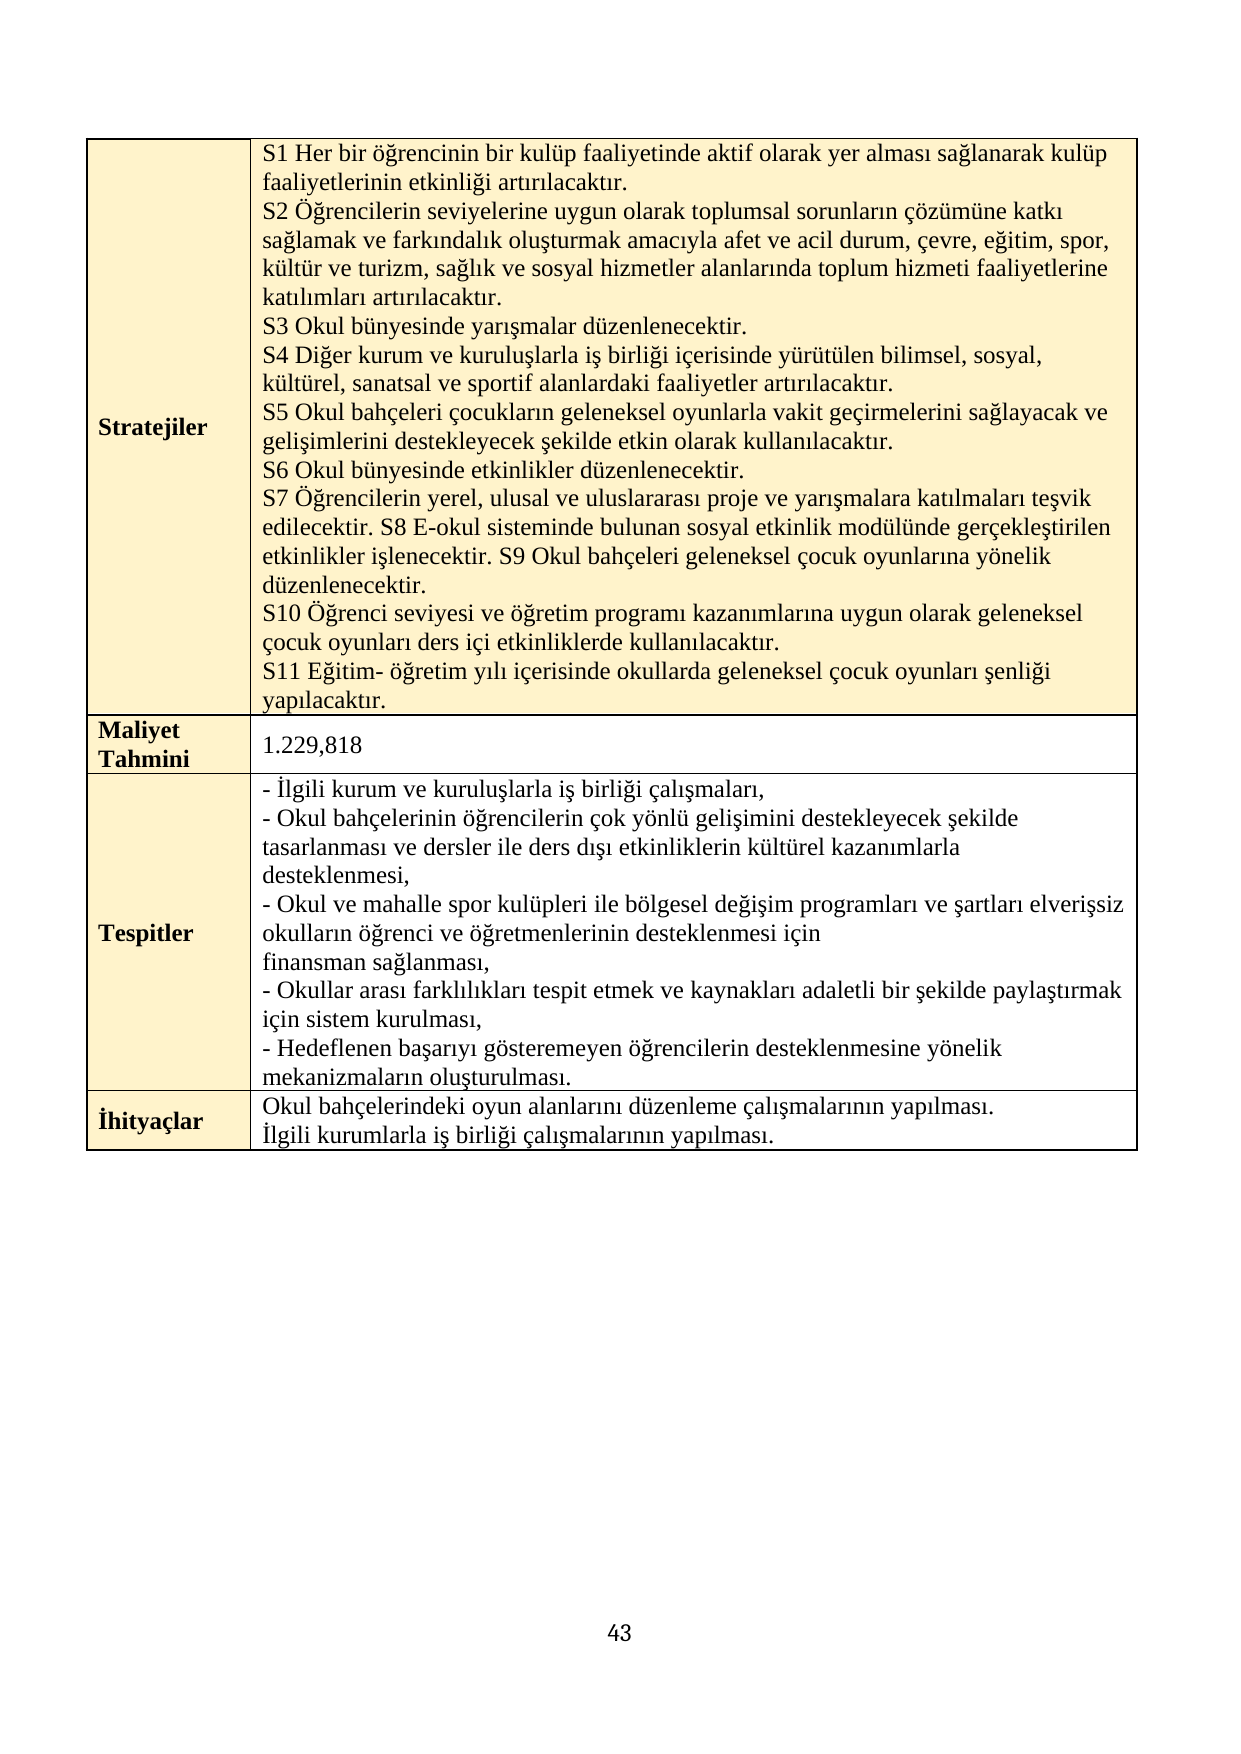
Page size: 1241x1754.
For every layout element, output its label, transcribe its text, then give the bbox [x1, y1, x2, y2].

table_cell - İlgili kurum ve kuruluşlarla iş birliği çalışmaları, - Okul bahçelerinin öğrencilerin çok yönlü gelişimini destekleyecek şekilde tasarlanması ve dersler ile ders dışı etkinliklerin kültürel kazanımlarla desteklenmesi, - Okul ve mahalle spor kulüpleri ile bölgesel değişim programları ve şartları elverişsiz okulların öğrenci ve öğretmenlerinin desteklenmesi için finansman sağlanması, - Okullar arası farklılıkları tespit etmek ve kaynakları adaletli bir şekilde paylaştırmak için sistem kurulması, - Hedeflenen başarıyı gösteremeyen öğrencilerin desteklenmesine yönelik mekanizmaların oluşturulması. [251, 774, 1136, 1090]
table_cell Okul bahçelerindeki oyun alanlarını düzenleme çalışmalarının yapılması. İlgili kurumlarla iş birliği çalışmalarının yapılması. [251, 1091, 1136, 1149]
table_cell 1.229,818 [251, 716, 1136, 773]
table_cell Stratejiler [88, 140, 250, 713]
table_cell S1 Her bir öğrencinin bir kulüp faaliyetinde aktif olarak yer alması sağlanarak kulüp faaliyetlerinin etkinliği artırılacaktır. S2 Öğrencilerin seviyelerine uygun olarak toplumsal sorunların çözümüne katkı sağlamak ve farkındalık oluşturmak amacıyla afet ve acil durum, çevre, eğitim, spor, kültür ve turizm, sağlık ve sosyal hizmetler alanlarında toplum hizmeti faaliyetlerine katılımları artırılacaktır. S3 Okul bünyesinde yarışmalar düzenlenecektir. S4 Diğer kurum ve kuruluşlarla iş birliği içerisinde yürütülen bilimsel, sosyal, kültürel, sanatsal ve sportif alanlardaki faaliyetler artırılacaktır. S5 Okul bahçeleri çocukların geleneksel oyunlarla vakit geçirmelerini sağlayacak ve gelişimlerini destekleyecek şekilde etkin olarak kullanılacaktır. S6 Okul bünyesinde etkinlikler düzenlenecektir. S7 Öğrencilerin yerel, ulusal ve uluslararası proje ve yarışmalara katılmaları teşvik edilecektir. S8 E‐okul sisteminde bulunan sosyal etkinlik modülünde gerçekleştirilen etkinlikler işlenecektir. S9 Okul bahçeleri geleneksel çocuk oyunlarına yönelik düzenlenecektir. S10 Öğrenci seviyesi ve öğretim programı kazanımlarına uygun olarak geleneksel çocuk oyunları ders içi etkinliklerde kullanılacaktır. S11 Eğitim‐ öğretim yılı içerisinde okullarda geleneksel çocuk oyunları şenliği yapılacaktır. [251, 139, 1136, 713]
table_cell Maliyet Tahmini [88, 716, 250, 773]
table_cell Tespitler [88, 774, 250, 1090]
table_cell İhityaçlar [88, 1091, 250, 1149]
